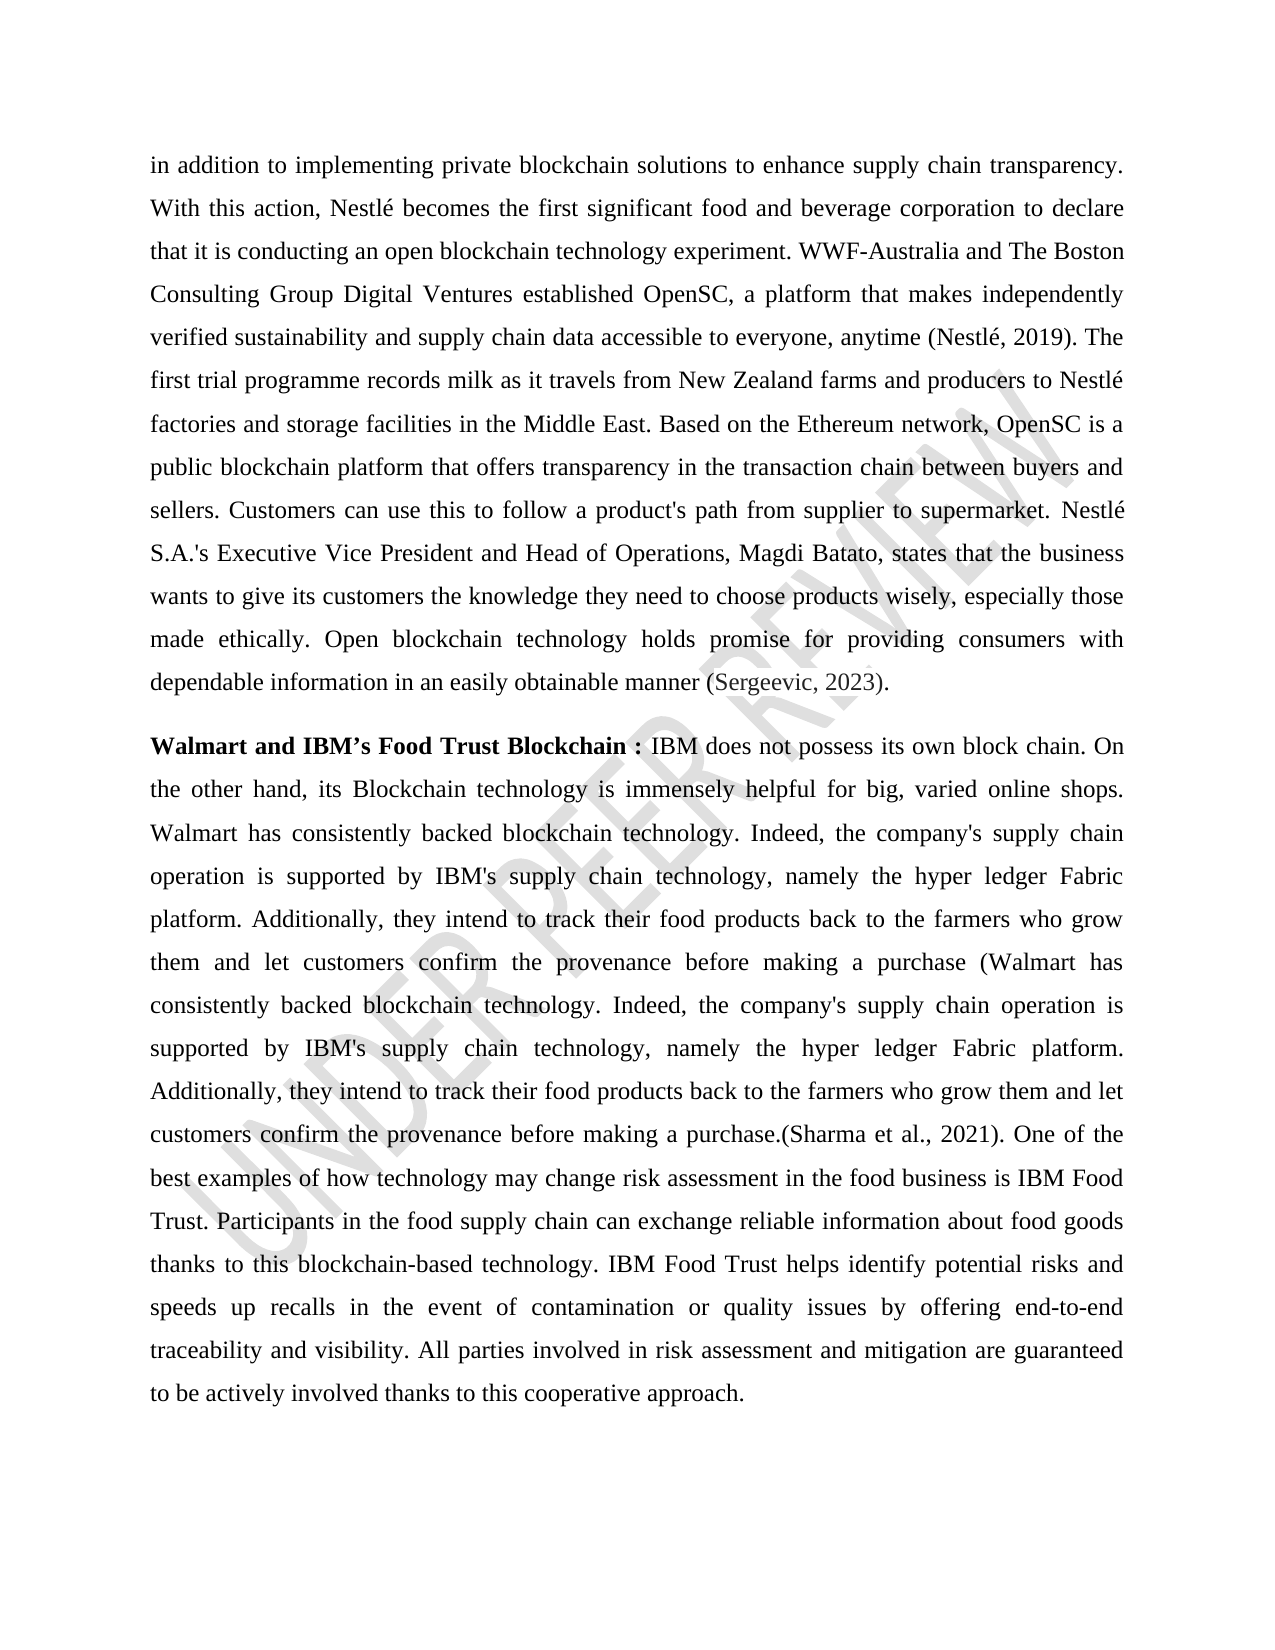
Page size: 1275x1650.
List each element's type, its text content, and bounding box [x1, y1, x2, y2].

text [150, 150, 1125, 696]
text Walmart and IBM’s Food Trust Blockchain : IBM does not possess its own block chain. On the other hand, its Blockchain technology is immensely helpful for big, varied online shops. Walmart has consistently backed blockchain technology. Indeed, the company's supply chain operation is supported by IBM's supply chain technology, namely the hyper ledger Fabric platform. Additionally, they intend to track their food products back to the farmers who grow them and let customers confirm the provenance before making a purchase (Walmart has consistently backed blockchain technology. Indeed, the company's supply chain operation is supported by IBM's supply chain technology, namely the hyper ledger Fabric platform. Additionally, they intend to track their food products back to the farmers who grow them and let customers confirm the provenance before making a purchase.(Sharma et al., 2021). One of the best examples of how technology may change risk assessment in the food business is IBM Food Trust. Participants in the food supply chain can exchange reliable information about food goods thanks to this blockchain-based technology. IBM Food Trust helps identify potential risks and speeds up recalls in the event of contamination or quality issues by offering end-to-end traceability and visibility. All parties involved in risk assessment and mitigation are guaranteed to be actively involved thanks to this cooperative approach. [150, 731, 1125, 1407]
